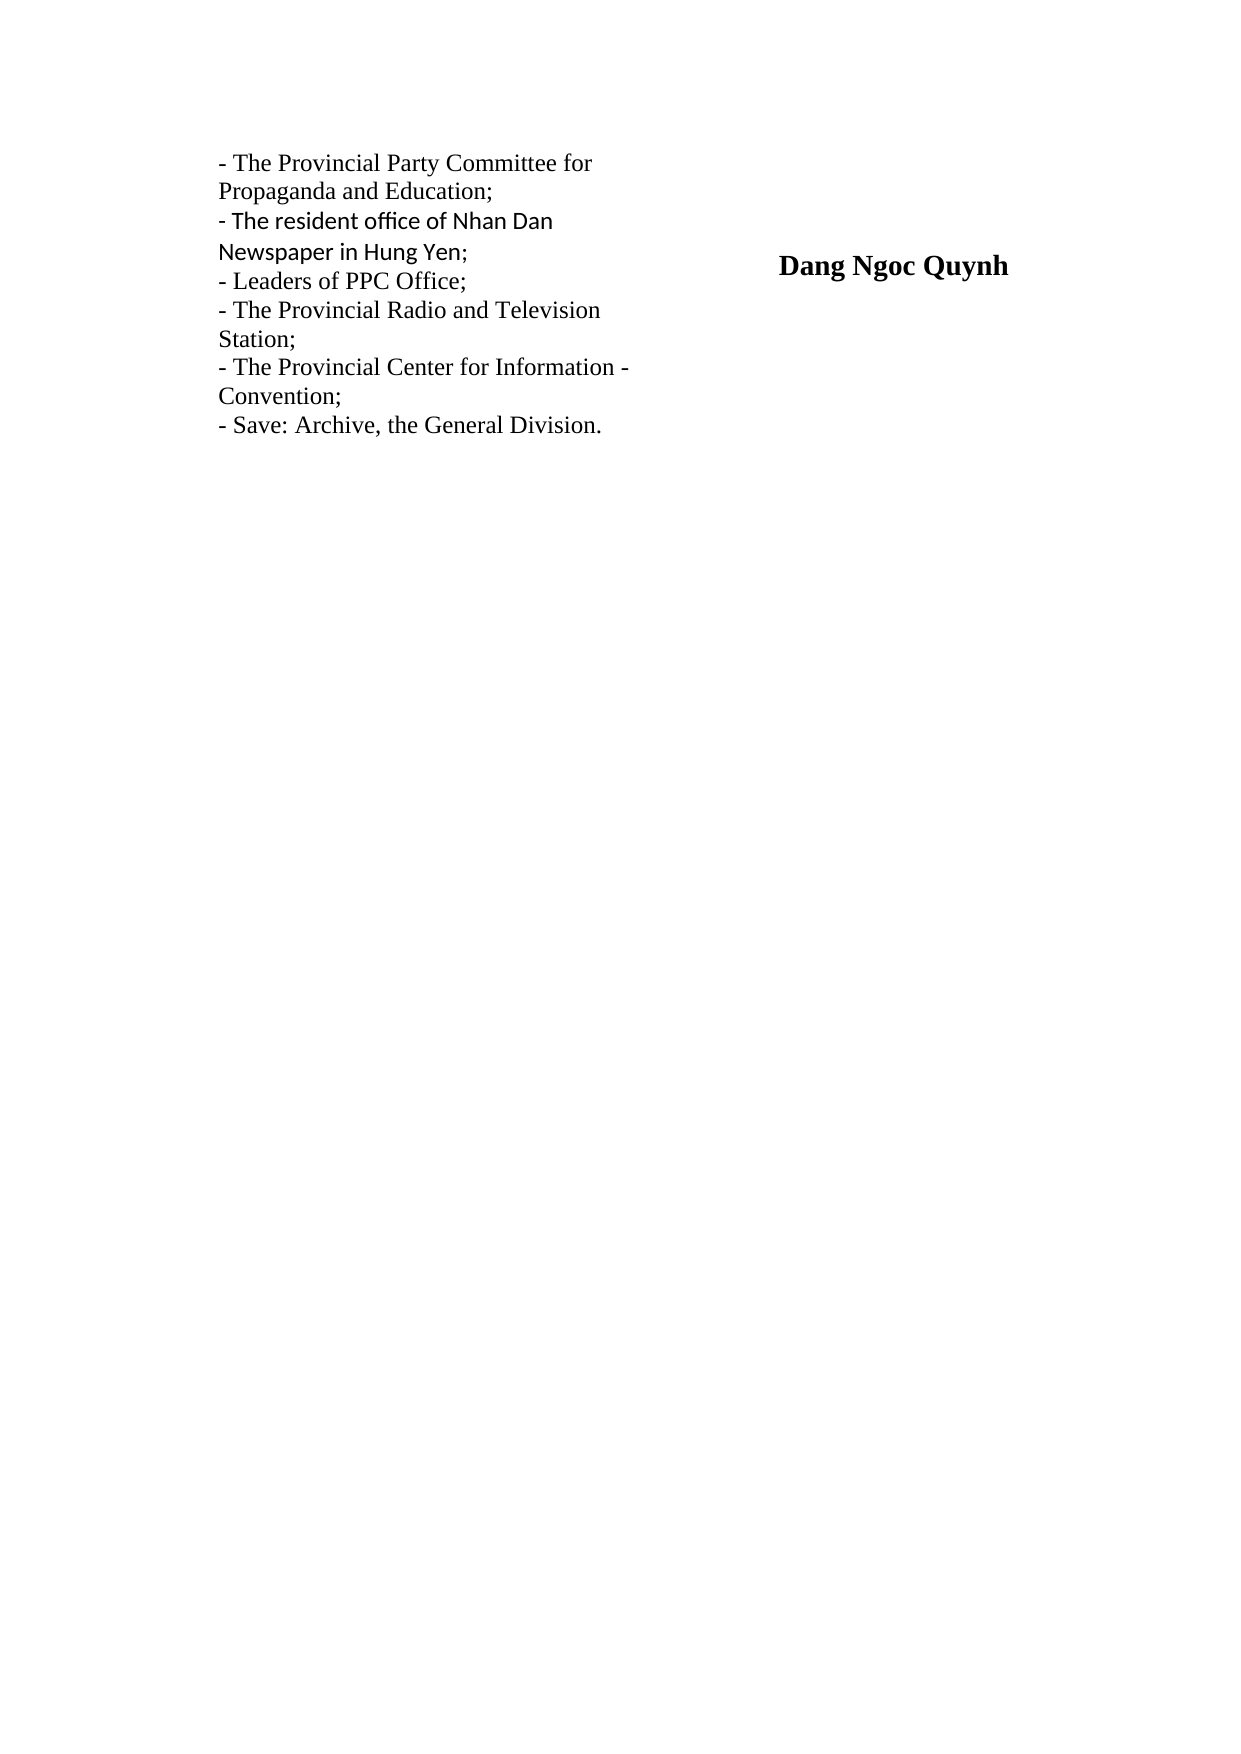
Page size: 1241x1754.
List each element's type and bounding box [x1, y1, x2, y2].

table_header [665, 148, 1122, 472]
table_header [207, 148, 665, 472]
